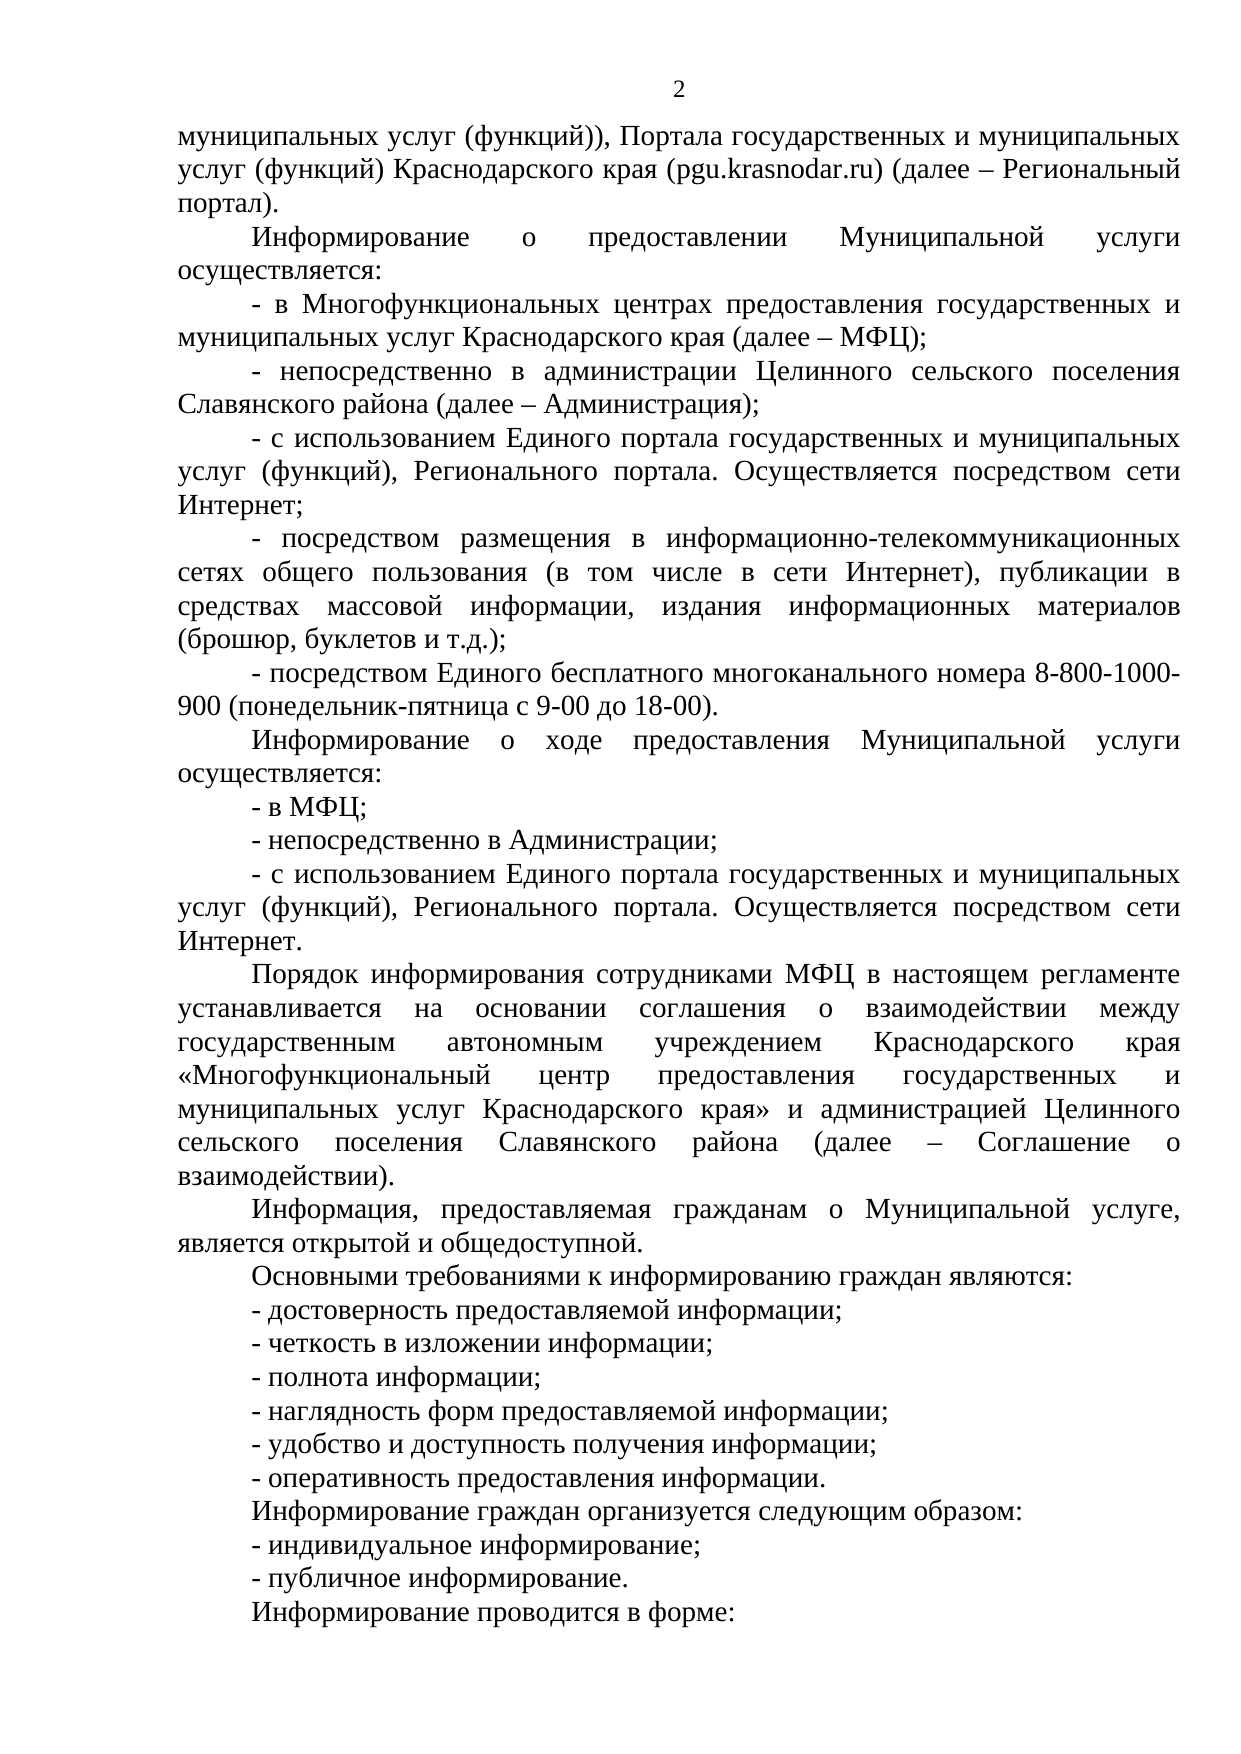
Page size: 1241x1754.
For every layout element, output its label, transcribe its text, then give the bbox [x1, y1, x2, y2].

text - непосредственно в администрации Целинного сельского поселения Славянского района (далее – Администрация); [177, 353, 1181, 420]
text - посредством размещения в информационно-телекоммуникационных сетях общего пользования (в том числе в сети Интернет), публикации в средствах массовой информации, издания информационных материалов (брошюр, буклетов и т.д.); [177, 521, 1181, 655]
text Информирование граждан организуется следующим образом: [177, 1493, 1181, 1527]
text Информирование о ходе предоставления Муниципальной услуги осуществляется: [177, 722, 1181, 789]
text - удобство и доступность получения информации; [177, 1426, 1181, 1460]
text - в Многофункциональных центрах предоставления государственных и муниципальных услуг Краснодарского края (далее – МФЦ); [177, 286, 1181, 353]
text Порядок информирования сотрудниками МФЦ в настоящем регламенте устанавливается на основании соглашения о взаимодействии между государственным автономным учреждением Краснодарского края «Многофункциональный центр предоставления государственных и муниципальных услуг Краснодарского края» и администрацией Целинного сельского поселения Славянского района (далее – Соглашение о взаимодействии). [177, 957, 1181, 1191]
text Информирование проводится в форме: [177, 1594, 1181, 1627]
text - непосредственно в Администрации; [177, 822, 1181, 856]
text - публичное информирование. [177, 1560, 1181, 1594]
text Информирование о предоставлении Муниципальной услуги осуществляется: [177, 219, 1181, 286]
text Информация, предоставляемая гражданам о Муниципальной услуге, является открытой и общедоступной. [177, 1191, 1181, 1258]
text - посредством Единого бесплатного многоканального номера 8-800-1000-900 (понедельник-пятница с 9-00 до 18-00). [177, 655, 1181, 722]
text - полнота информации; [177, 1359, 1181, 1393]
text - индивидуальное информирование; [177, 1527, 1181, 1560]
text - с использованием Единого портала государственных и муниципальных услуг (функций), Регионального портала. Осуществляется посредством сети Интернет; [177, 420, 1181, 521]
text - наглядность форм предоставляемой информации; [177, 1393, 1181, 1426]
text Основными требованиями к информированию граждан являются: [177, 1258, 1181, 1292]
text - оперативность предоставления информации. [177, 1460, 1181, 1493]
text - в МФЦ; [177, 789, 1181, 822]
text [177, 118, 1181, 219]
text - достоверность предоставляемой информации; [177, 1292, 1181, 1326]
text - четкость в изложении информации; [177, 1326, 1181, 1359]
text - с использованием Единого портала государственных и муниципальных услуг (функций), Регионального портала. Осуществляется посредством сети Интернет. [177, 856, 1181, 957]
